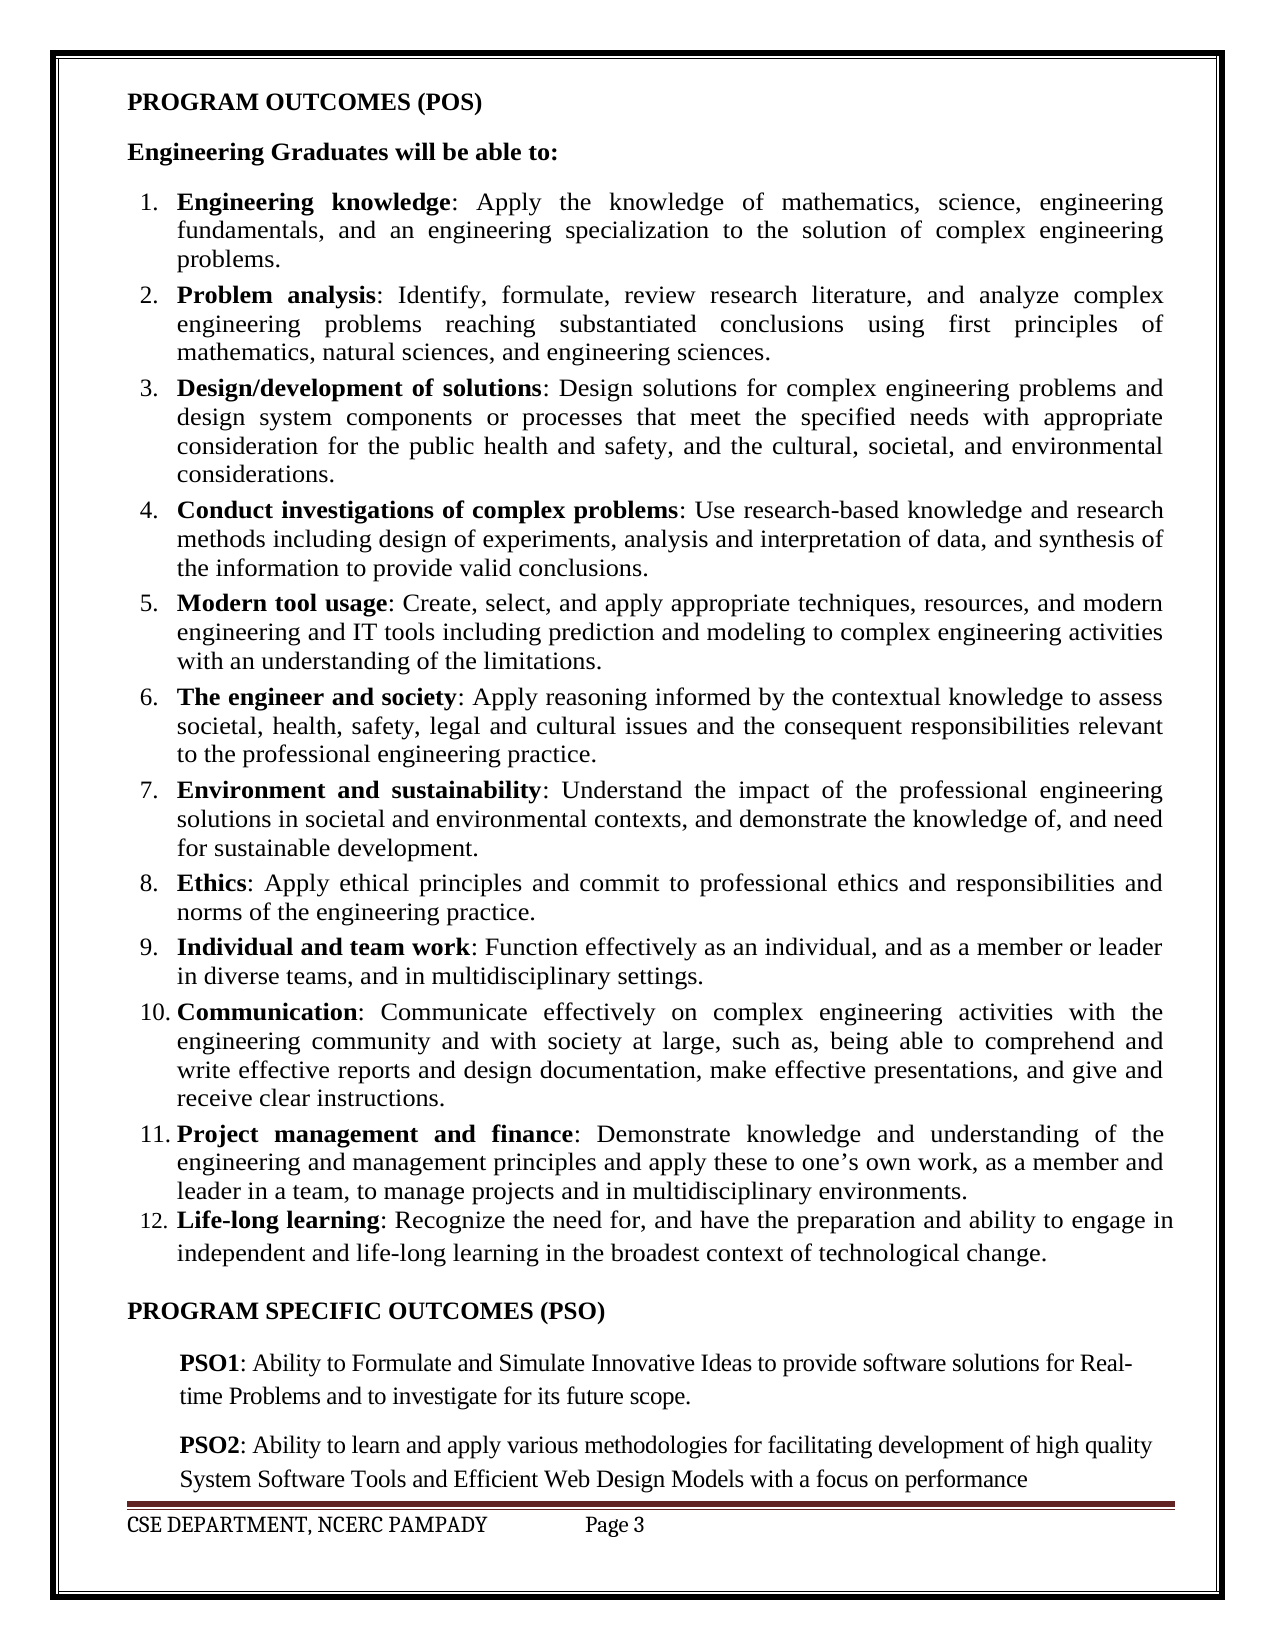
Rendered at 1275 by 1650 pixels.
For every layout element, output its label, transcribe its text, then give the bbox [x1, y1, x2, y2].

list Problem analysis: Identify, formulate, review research literature, and analyze complex engineering problems reaching substantiated conclusions using first principles of mathematics, natural sciences, and engineering sciences. [139, 280, 1164, 366]
list PSO1: Ability to Formulate and Simulate Innovative Ideas to provide software solutions for Real-time Problems and to investigate for its future scope. [179, 1348, 1155, 1410]
list Project management and finance: Demonstrate knowledge and understanding of the engineering and management principles and apply these to one’s own work, as a member and leader in a team, to manage projects and in multidisciplinary environments. [139, 1119, 1164, 1205]
list Modern tool usage: Create, select, and apply appropriate techniques, resources, and modern engineering and IT tools including prediction and modeling to complex engineering activities with an understanding of the limitations. [139, 588, 1164, 675]
list PSO2: Ability to learn and apply various methodologies for facilitating development of high quality [179, 1431, 1155, 1459]
list Life-long learning: Recognize the need for, and have the preparation and ability to engage in independent and life-long learning in the broadest context of technological change. [139, 1205, 1175, 1267]
list Environment and sustainability: Understand the impact of the professional engineering solutions in societal and environmental contexts, and demonstrate the knowledge of, and need for sustainable development. [139, 775, 1164, 861]
text Engineering Graduates will be able to: [127, 137, 854, 166]
list The engineer and society: Apply reasoning informed by the contextual knowledge to assess societal, health, safety, legal and cultural issues and the consequent responsibilities relevant to the professional engineering practice. [139, 682, 1164, 768]
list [179, 1464, 1155, 1492]
text PROGRAM OUTCOMES (POS) [127, 87, 1175, 116]
list Engineering knowledge: Apply the knowledge of mathematics, science, engineering fundamentals, and an engineering specialization to the solution of complex engineering problems. [139, 187, 1164, 273]
list Ethics: Apply ethical principles and commit to professional ethics and responsibilities and norms of the engineering practice. [139, 868, 1164, 925]
list Conduct investigations of complex problems: Use research-based knowledge and research methods including design of experiments, analysis and interpretation of data, and synthesis of the information to provide valid conclusions. [139, 495, 1164, 582]
list Individual and team work: Function effectively as an individual, and as a member or leader in diverse teams, and in multidisciplinary settings. [139, 932, 1164, 990]
list Design/development of solutions: Design solutions for complex engineering problems and design system components or processes that meet the specified needs with appropriate consideration for the public health and safety, and the cultural, societal, and environmental considerations. [139, 373, 1164, 488]
list Communication: Communicate effectively on complex engineering activities with the engineering community and with society at large, such as, being able to comprehend and write effective reports and design documentation, make effective presentations, and give and receive clear instructions. [139, 997, 1164, 1112]
text PROGRAM SPECIFIC OUTCOMES (PSO) [127, 1292, 1175, 1325]
